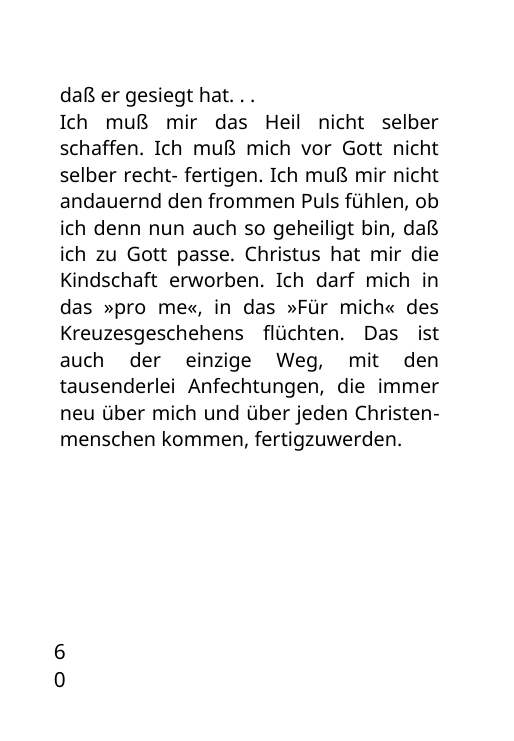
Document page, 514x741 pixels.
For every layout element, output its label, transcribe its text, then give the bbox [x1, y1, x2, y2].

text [59, 82, 441, 108]
text Ich muß mir das Heil nicht selber schaffen. Ich muß mich vor Gott nicht selber recht- fertigen. Ich muß mir nicht andauernd den frommen Puls fühlen, ob ich denn nun auch so geheiligt bin, daß ich zu Gott passe. Christus hat mir die Kindschaft erworben. Ich darf mich in das »pro me«, in das »Für mich« des Kreuzesgeschehens flüchten. Das ist auch der einzige Weg, mit den tausenderlei Anfechtungen, die immer neu über mich und über jeden Christenmenschen kommen, fertigzuwerden. [59, 108, 439, 452]
